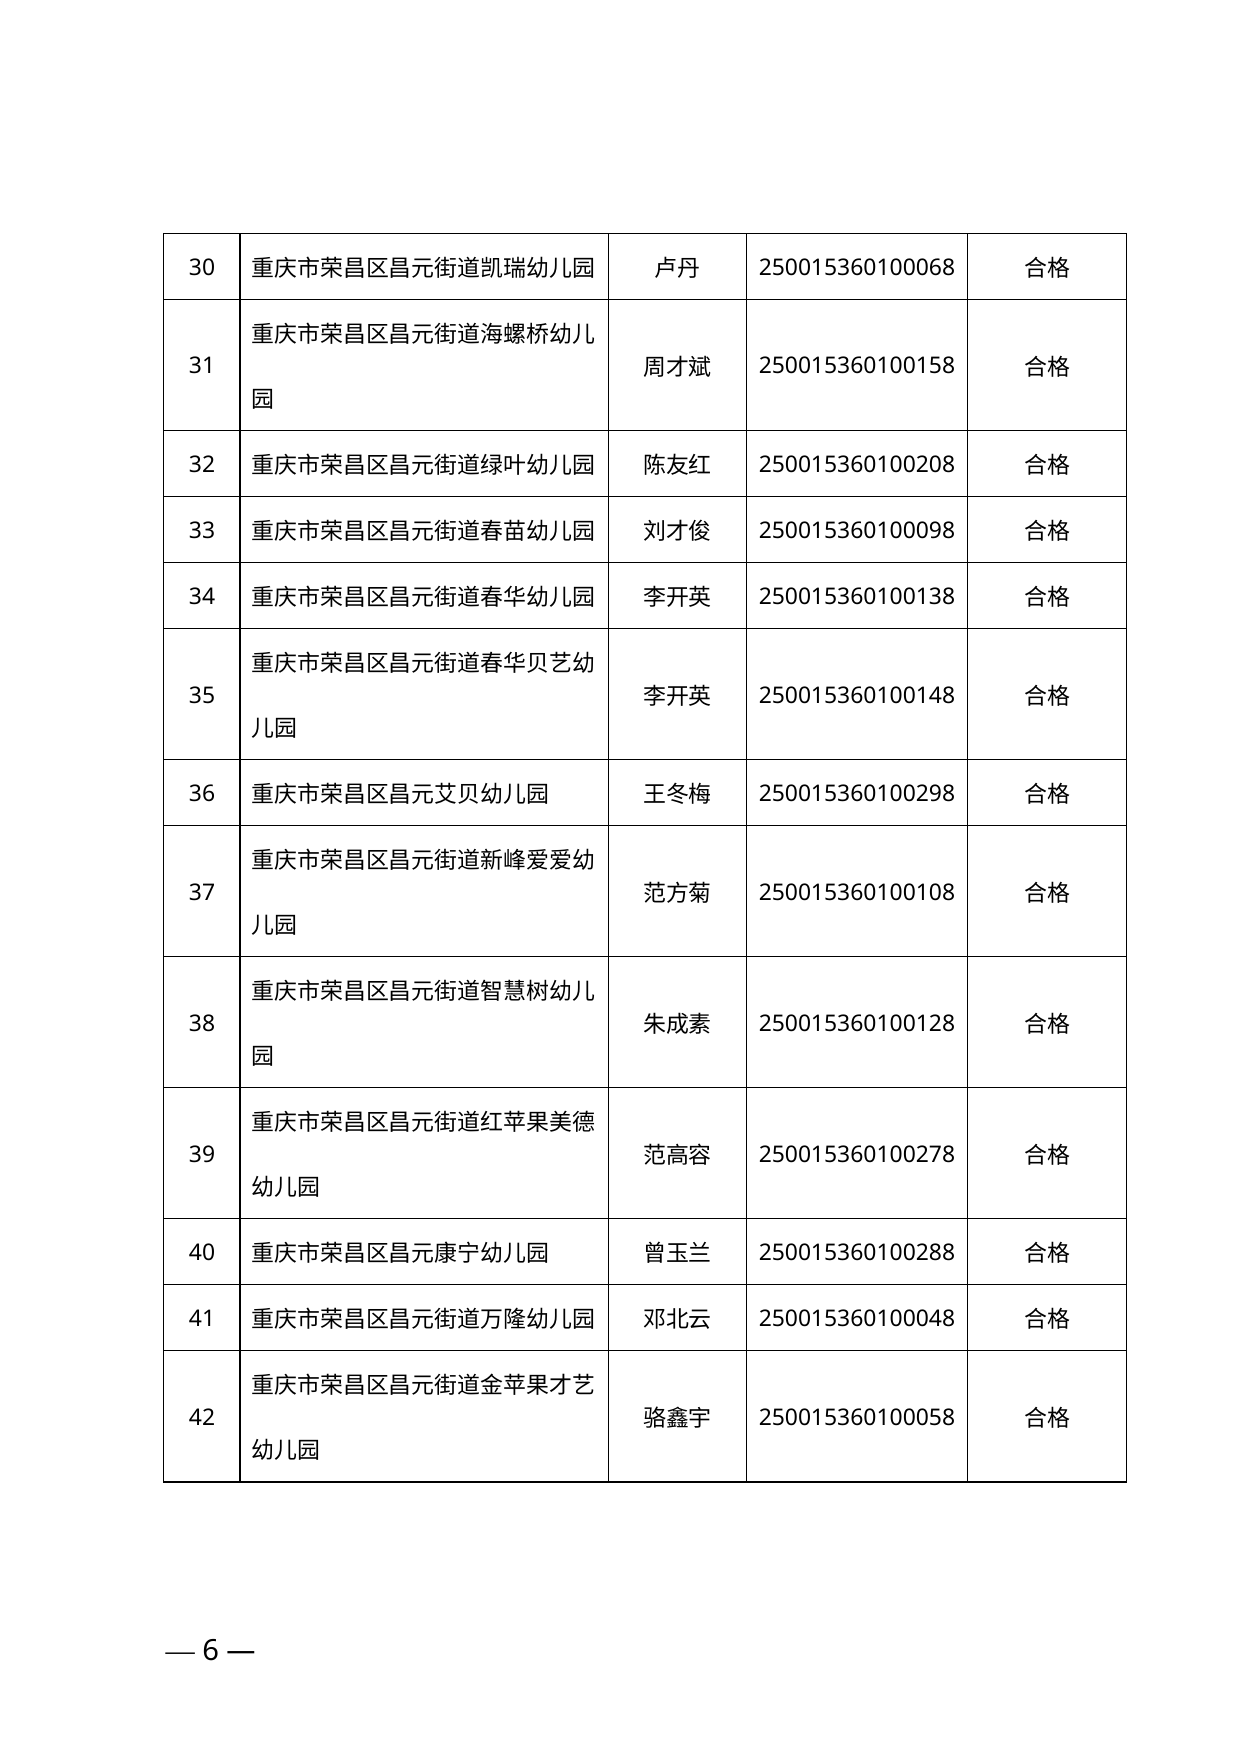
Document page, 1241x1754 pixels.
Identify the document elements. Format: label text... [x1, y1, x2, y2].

table_cell 朱成素 [609, 957, 746, 1087]
table_cell 合格 [968, 760, 1126, 825]
table_cell 250015360100068 [747, 234, 967, 299]
table_cell 曾玉兰 [609, 1219, 746, 1284]
table_cell 邓北云 [609, 1285, 746, 1350]
table_cell 合格 [968, 826, 1126, 956]
table_cell 30 [164, 234, 239, 299]
table_cell 合格 [968, 431, 1126, 496]
table_cell 合格 [968, 300, 1126, 430]
table_cell 合格 [968, 563, 1126, 628]
table_cell 250015360100098 [747, 497, 967, 562]
table_cell 重庆市荣昌区昌元街道新峰爱爱幼儿园 [241, 826, 608, 956]
table_cell 重庆市荣昌区昌元街道春华贝艺幼儿园 [241, 629, 608, 759]
table_cell 250015360100108 [747, 826, 967, 956]
table_cell 骆鑫宇 [609, 1351, 746, 1481]
table_cell 范方菊 [609, 826, 746, 956]
table_cell 250015360100288 [747, 1219, 967, 1284]
table_cell 李开英 [609, 563, 746, 628]
table_cell 陈友红 [609, 431, 746, 496]
table_cell 合格 [968, 234, 1126, 299]
table_cell 重庆市荣昌区昌元街道凯瑞幼儿园 [241, 234, 608, 299]
table_cell 李开英 [609, 629, 746, 759]
table_cell 250015360100048 [747, 1285, 967, 1350]
table_cell 250015360100128 [747, 957, 967, 1087]
table_cell 合格 [968, 1219, 1126, 1284]
table_cell 重庆市荣昌区昌元街道红苹果美德幼儿园 [241, 1088, 608, 1218]
table_cell 王冬梅 [609, 760, 746, 825]
table_cell 250015360100148 [747, 629, 967, 759]
table_cell 合格 [968, 1285, 1126, 1350]
table_cell 合格 [968, 629, 1126, 759]
table_cell 41 [164, 1285, 239, 1350]
table_cell 34 [164, 563, 239, 628]
table_cell 重庆市荣昌区昌元街道春苗幼儿园 [241, 497, 608, 562]
table_cell 重庆市荣昌区昌元街道万隆幼儿园 [241, 1285, 608, 1350]
table_cell 刘才俊 [609, 497, 746, 562]
table_cell 重庆市荣昌区昌元街道绿叶幼儿园 [241, 431, 608, 496]
table_cell 32 [164, 431, 239, 496]
table_cell 40 [164, 1219, 239, 1284]
table_cell 重庆市荣昌区昌元街道智慧树幼儿园 [241, 957, 608, 1087]
table_cell 31 [164, 300, 239, 430]
table_cell 卢丹 [609, 234, 746, 299]
table_cell 250015360100158 [747, 300, 967, 430]
table_cell 重庆市荣昌区昌元艾贝幼儿园 [241, 760, 608, 825]
table_cell 37 [164, 826, 239, 956]
table_cell 范高容 [609, 1088, 746, 1218]
table_cell 39 [164, 1088, 239, 1218]
table_cell 250015360100058 [747, 1351, 967, 1481]
table_cell 42 [164, 1351, 239, 1481]
table_cell 38 [164, 957, 239, 1087]
table_cell 250015360100298 [747, 760, 967, 825]
table_cell 250015360100208 [747, 431, 967, 496]
table_cell 重庆市荣昌区昌元街道金苹果才艺幼儿园 [241, 1351, 608, 1481]
table_cell 合格 [968, 1351, 1126, 1481]
table_cell 35 [164, 629, 239, 759]
table_cell 250015360100138 [747, 563, 967, 628]
table_cell 合格 [968, 1088, 1126, 1218]
table_cell 重庆市荣昌区昌元康宁幼儿园 [241, 1219, 608, 1284]
table_cell 33 [164, 497, 239, 562]
table_cell 重庆市荣昌区昌元街道海螺桥幼儿园 [241, 300, 608, 430]
table_cell 重庆市荣昌区昌元街道春华幼儿园 [241, 563, 608, 628]
table_cell 合格 [968, 497, 1126, 562]
table_cell 250015360100278 [747, 1088, 967, 1218]
table_cell 合格 [968, 957, 1126, 1087]
table_cell 36 [164, 760, 239, 825]
table_cell 周才斌 [609, 300, 746, 430]
